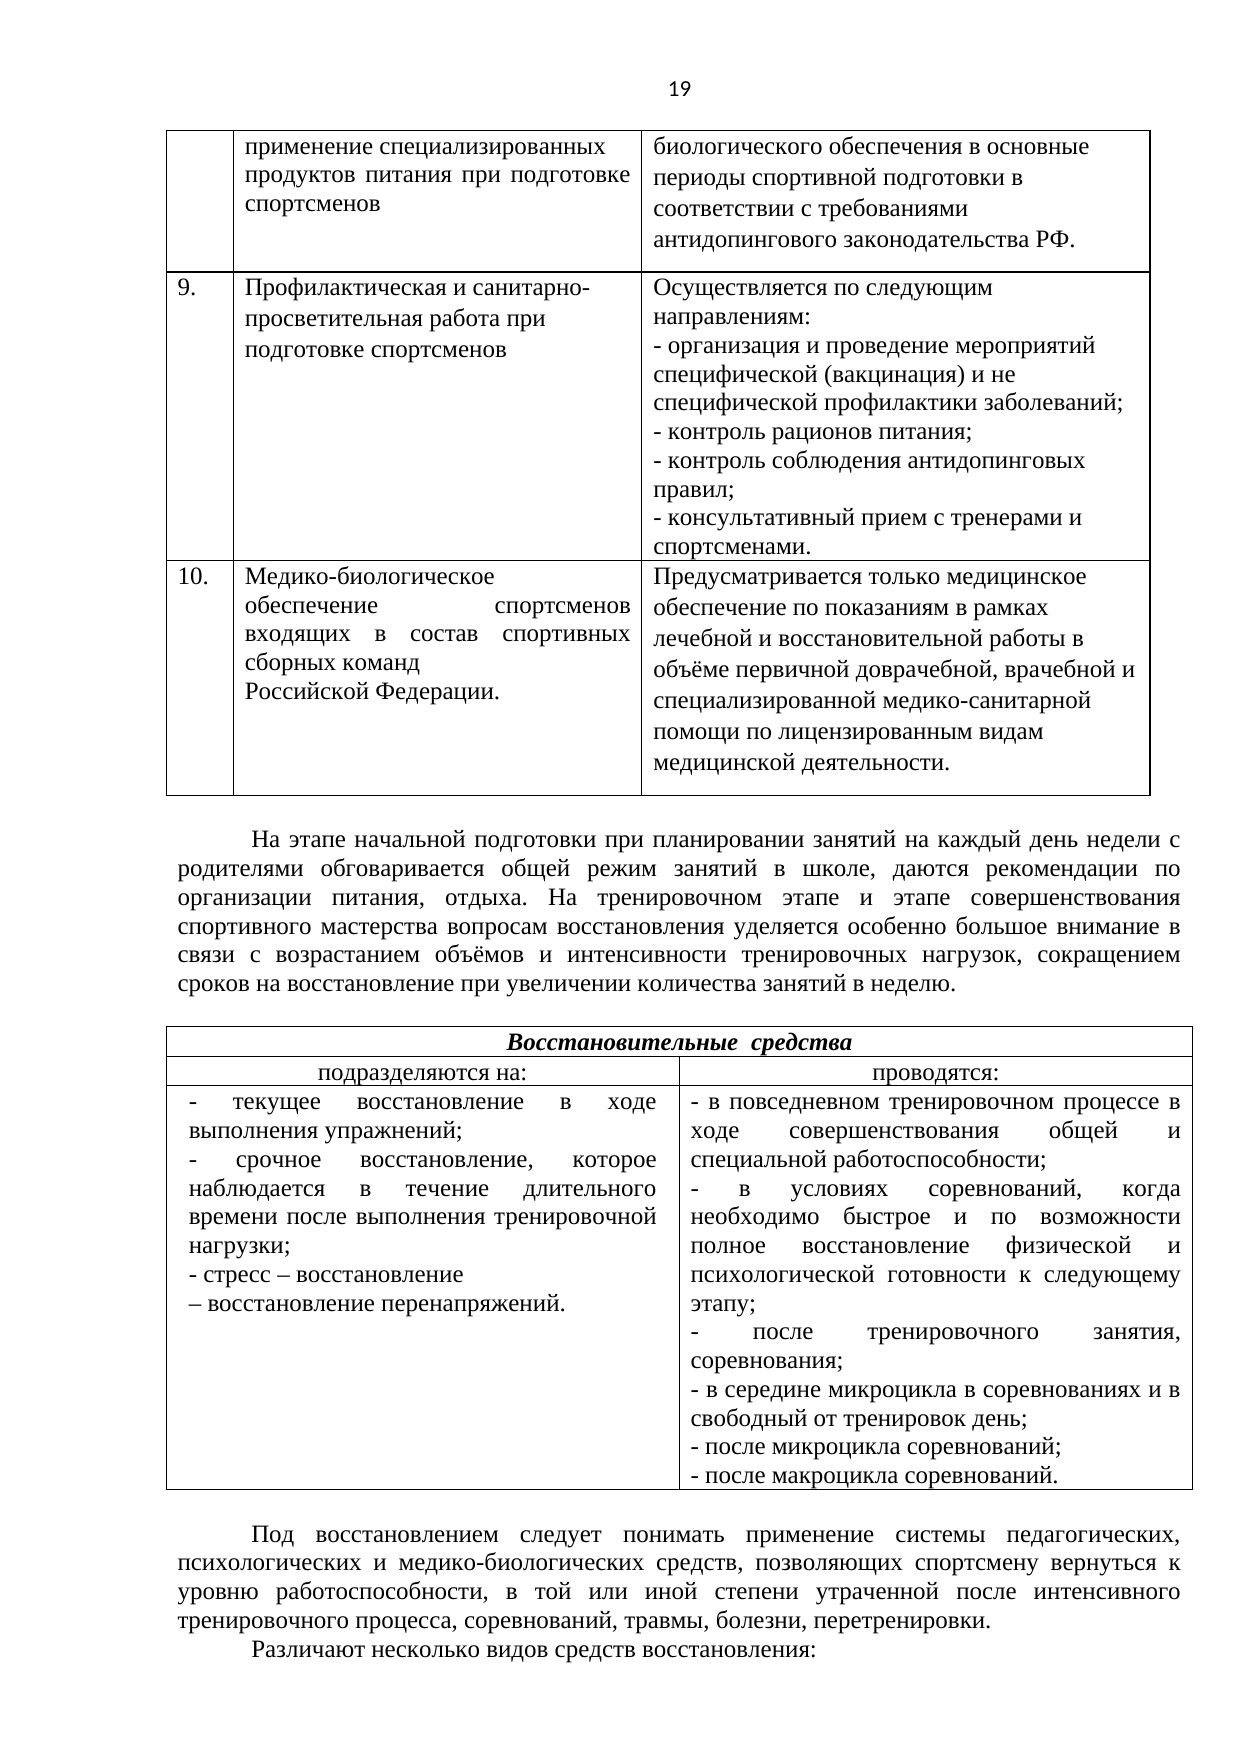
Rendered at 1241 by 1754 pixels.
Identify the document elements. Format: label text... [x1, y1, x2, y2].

table_cell - в повседневном тренировочном процессе в ходе совершенствования общей и специальной работоспособности; - в условиях соревнований, когда необходимо быстрое и по возможности полное восстановление физической и психологической готовности к следующему этапу; - после тренировочного занятия, соревнования; - в середине микроцикла в соревнованиях и в свободный от тренировок день; - после микроцикла соревнований; - после макроцикла соревнований. [680, 1086, 1192, 1489]
table_cell 10. [167, 561, 233, 795]
table_cell Предусматривается только медицинское обеспечение по показаниям в рамках лечебной и восстановительной работы в объёме первичной доврачебной, врачебной и специализированной медико-санитарной помощи по лицензированным видам медицинской деятельности. [642, 561, 1149, 795]
table_cell подразделяются на: [167, 1057, 679, 1085]
text На этапе начальной подготовки при планировании занятий на каждый день недели с родителями обговаривается общей режим занятий в школе, даются рекомендации по организации питания, отдыха. На тренировочном этапе и этапе совершенствования спортивного мастерства вопросам восстановления уделяется особенно большое внимание в связи с возрастанием объёмов и интенсивности тренировочных нагрузок, сокращением сроков на восстановление при увеличении количества занятий в неделю. [177, 824, 1181, 997]
table_cell Профилактическая и санитарно-просветительная работа при подготовке спортсменов [234, 273, 641, 560]
table_cell Осуществляется по следующим направлениям: - организация и проведение мероприятий специфической (вакцинация) и не специфической профилактики заболеваний; - контроль рационов питания; - контроль соблюдения антидопинговых правил; - консультативный прием с тренерами и спортсменами. [642, 273, 1149, 560]
table_header Восстановительные средства [167, 1027, 1192, 1056]
table_cell 9. [167, 273, 233, 560]
table_cell 8. [167, 131, 233, 271]
table_cell [167, 1086, 679, 1489]
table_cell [234, 131, 641, 271]
table_cell проводятся: [680, 1057, 1192, 1085]
text Различают несколько видов средств восстановления: [177, 1634, 1181, 1662]
table_cell Медико-биологическое обеспечение спортсменов входящих в состав спортивных сборных команд Российской Федерации. [234, 561, 641, 795]
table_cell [642, 131, 1149, 271]
text Под восстановлением следует понимать применение системы педагогических, психологических и медико-биологических средств, позволяющих спортсмену вернуться к уровню работоспособности, в той или иной степени утраченной после интенсивного тренировочного процесса, соревнований, травмы, болезни, перетренировки. [177, 1519, 1181, 1634]
